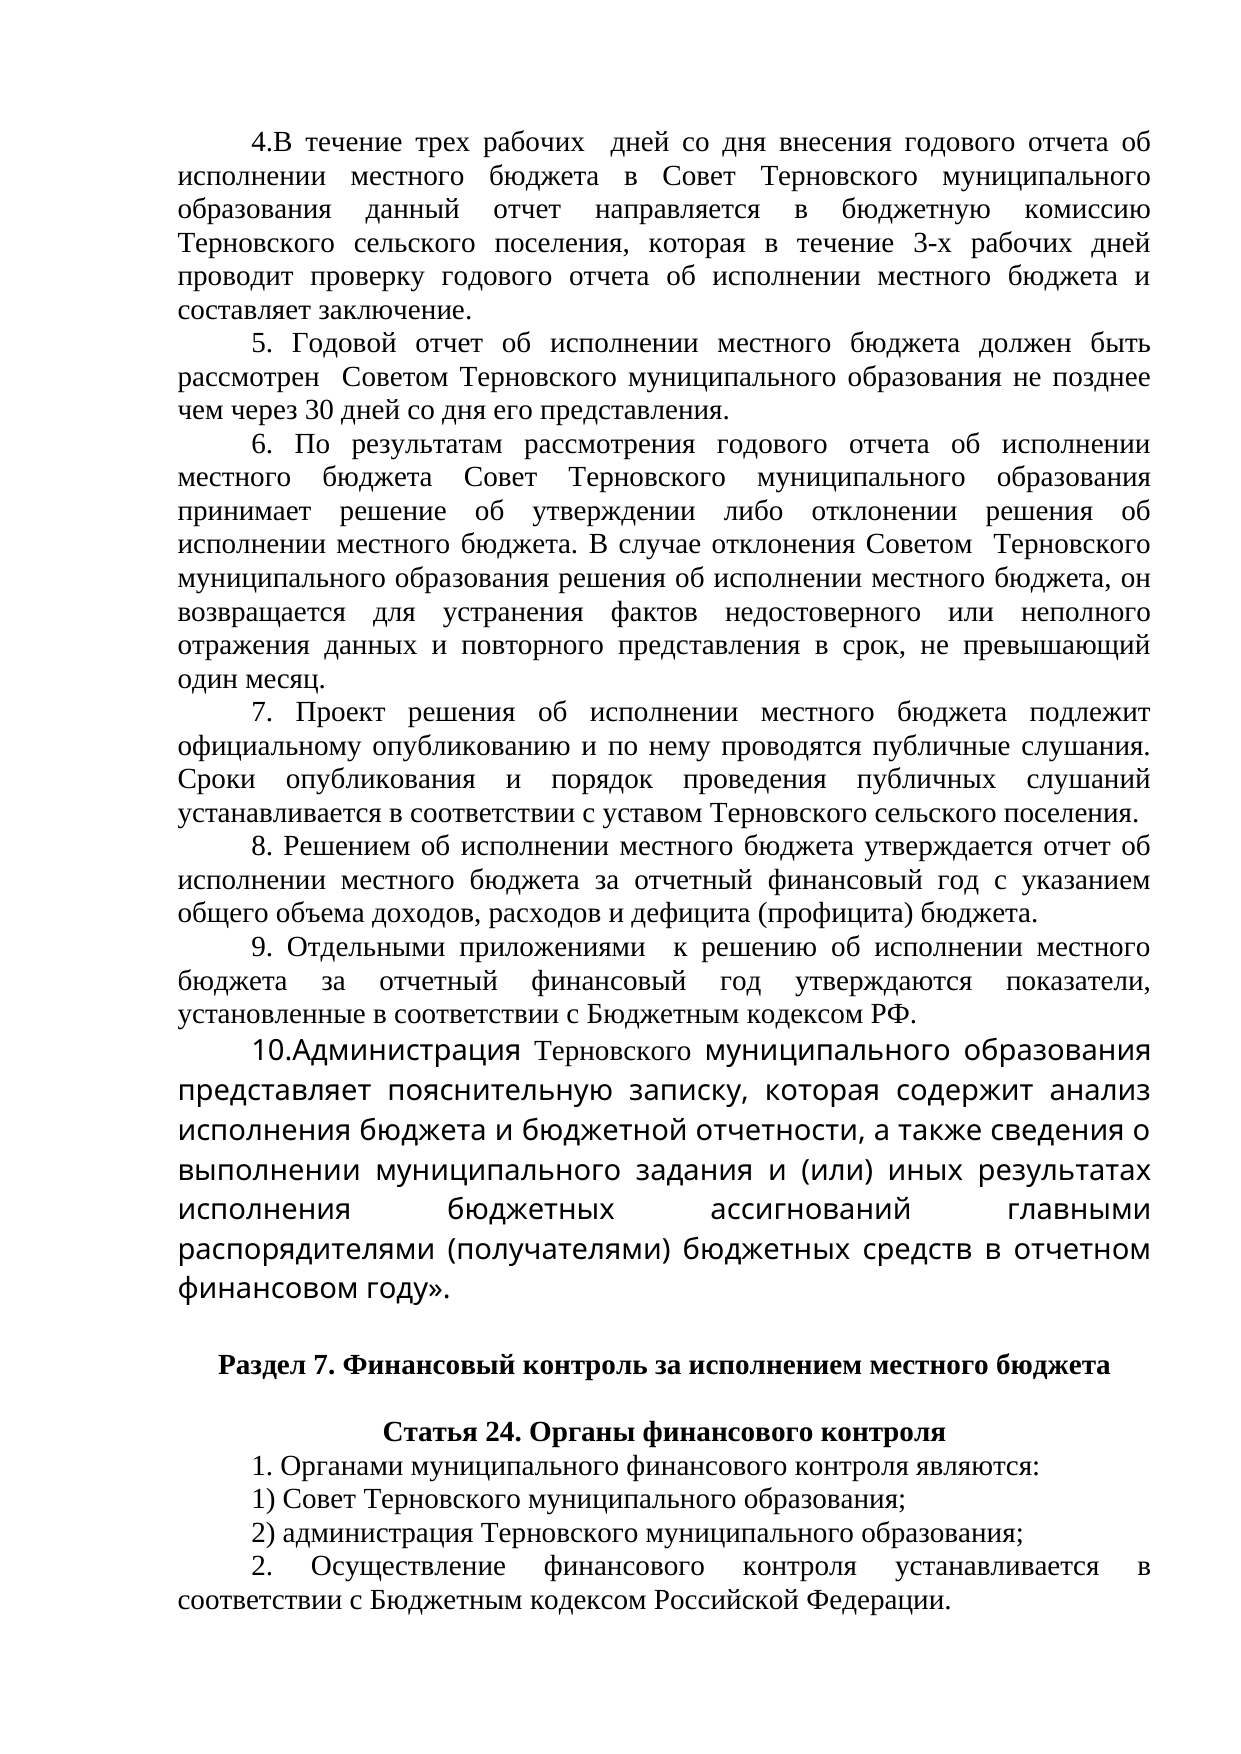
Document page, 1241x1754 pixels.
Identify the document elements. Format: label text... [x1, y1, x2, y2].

text 5. Годовой отчет об исполнении местного бюджета должен быть рассмотрен Советом Терновского муниципального образования не позднее чем через 30 дней со дня его представления. [177, 325, 1152, 426]
text 10.Администрация Терновского муниципального образования представляет пояснительную записку, которая содержит анализ исполнения бюджета и бюджетной отчетности, а также сведения о выполнении муниципального задания и (или) иных результатах исполнения бюджетных ассигнований главными распорядителями (получателями) бюджетных средств в отчетном финансовом году». [177, 1030, 1152, 1307]
text 1) Совет Терновского муниципального образования; [162, 1481, 1152, 1515]
text 9. Отдельными приложениями к решению об исполнении местного бюджета за отчетный финансовый год утверждаются показатели, установленные в соответствии с Бюджетным кодексом РФ. [177, 929, 1152, 1030]
text 2) администрация Терновского муниципального образования; [162, 1515, 1152, 1548]
text 8. Решением об исполнении местного бюджета утверждается отчет об исполнении местного бюджета за отчетный финансовый год с указанием общего объема доходов, расходов и дефицита (профицита) бюджета. [177, 828, 1152, 929]
text 1. Органами муниципального финансового контроля являются: [162, 1448, 1152, 1481]
text 6. По результатам рассмотрения годового отчета об исполнении местного бюджета Совет Терновского муниципального образования принимает решение об утверждении либо отклонении решения об исполнении местного бюджета. В случае отклонения Советом Терновского муниципального образования решения об исполнении местного бюджета, он возвращается для устранения фактов недостоверного или неполного отражения данных и повторного представления в срок, не превышающий один месяц. [177, 426, 1152, 694]
text 7. Проект решения об исполнении местного бюджета подлежит официальному опубликованию и по нему проводятся публичные слушания. Сроки опубликования и порядок проведения публичных слушаний устанавливается в соответствии с уставом Терновского сельского поселения. [177, 694, 1152, 828]
text 4.В течение трех рабочих дней со дня внесения годового отчета об исполнении местного бюджета в Совет Терновского муниципального образования данный отчет направляется в бюджетную комиссию Терновского сельского поселения, которая в течение 3-х рабочих дней проводит проверку годового отчета об исполнении местного бюджета и составляет заключение. [177, 124, 1152, 325]
text Раздел 7. Финансовый контроль за исполнением местного бюджета [88, 1347, 1152, 1381]
text 2. Осуществление финансового контроля устанавливается в соответствии с Бюджетным кодексом Российской Федерации. [177, 1548, 1152, 1616]
text Статья 24. Органы финансового контроля [177, 1414, 1152, 1448]
